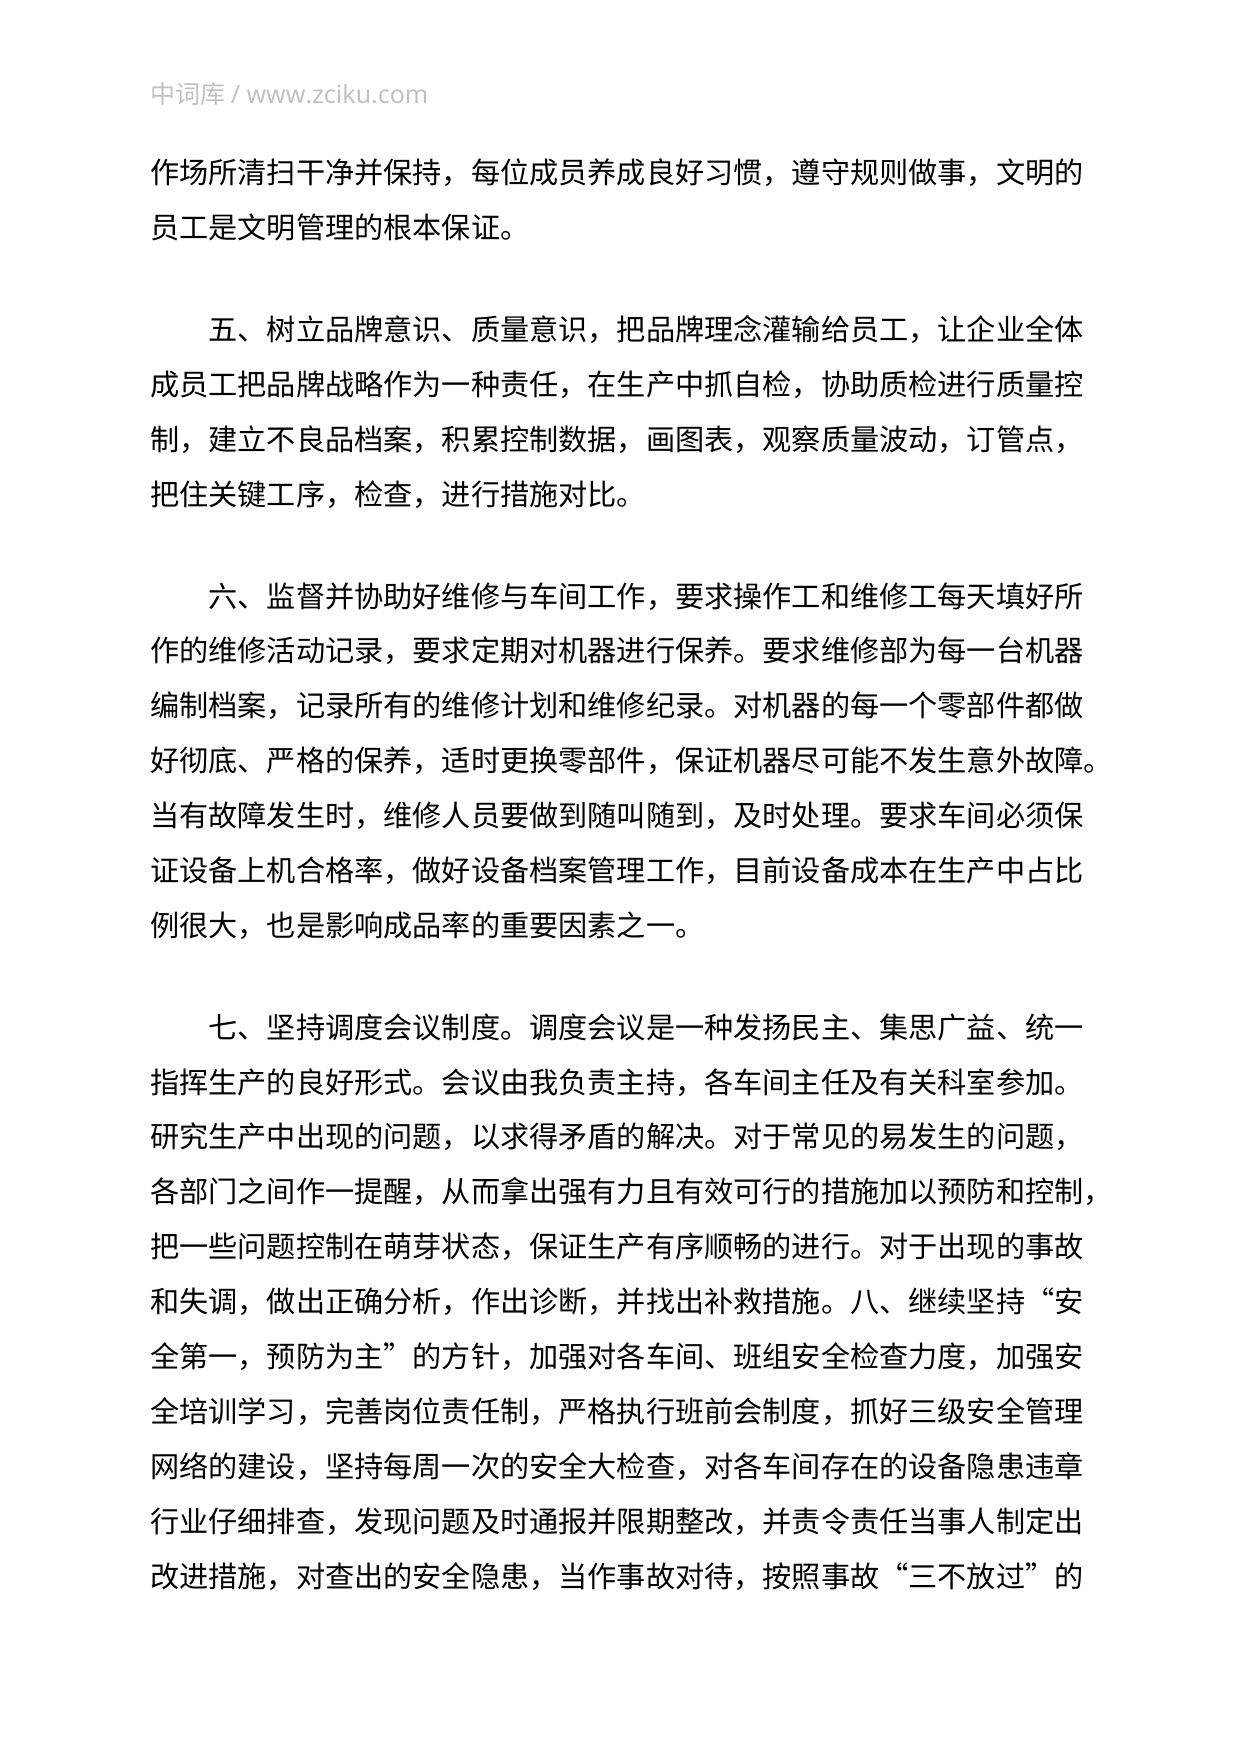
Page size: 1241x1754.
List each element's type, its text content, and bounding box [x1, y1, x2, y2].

text 六、监督并协助好维修与车间工作，要求操作工和维修工每天填好所作的维修活动记录，要求定期对机器进行保养。要求维修部为每一台机器编制档案，记录所有的维修计划和维修纪录。对机器的每一个零部件都做好彻底、严格的保养，适时更换零部件，保证机器尽可能不发生意外故障。当有故障发生时，维修人员要做到随叫随到，及时处理。要求车间必须保证设备上机合格率，做好设备档案管理工作，目前设备成本在生产中占比例很大，也是影响成品率的重要因素之一。 [150, 573, 1090, 945]
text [150, 1004, 1090, 1596]
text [150, 150, 1090, 247]
text 五、树立品牌意识、质量意识，把品牌理念灌输给员工，让企业全体成员工把品牌战略作为一种责任，在生产中抓自检，协助质检进行质量控制，建立不良品档案，积累控制数据，画图表，观察质量波动，订管点，把住关键工序，检查，进行措施对比。 [150, 307, 1090, 514]
